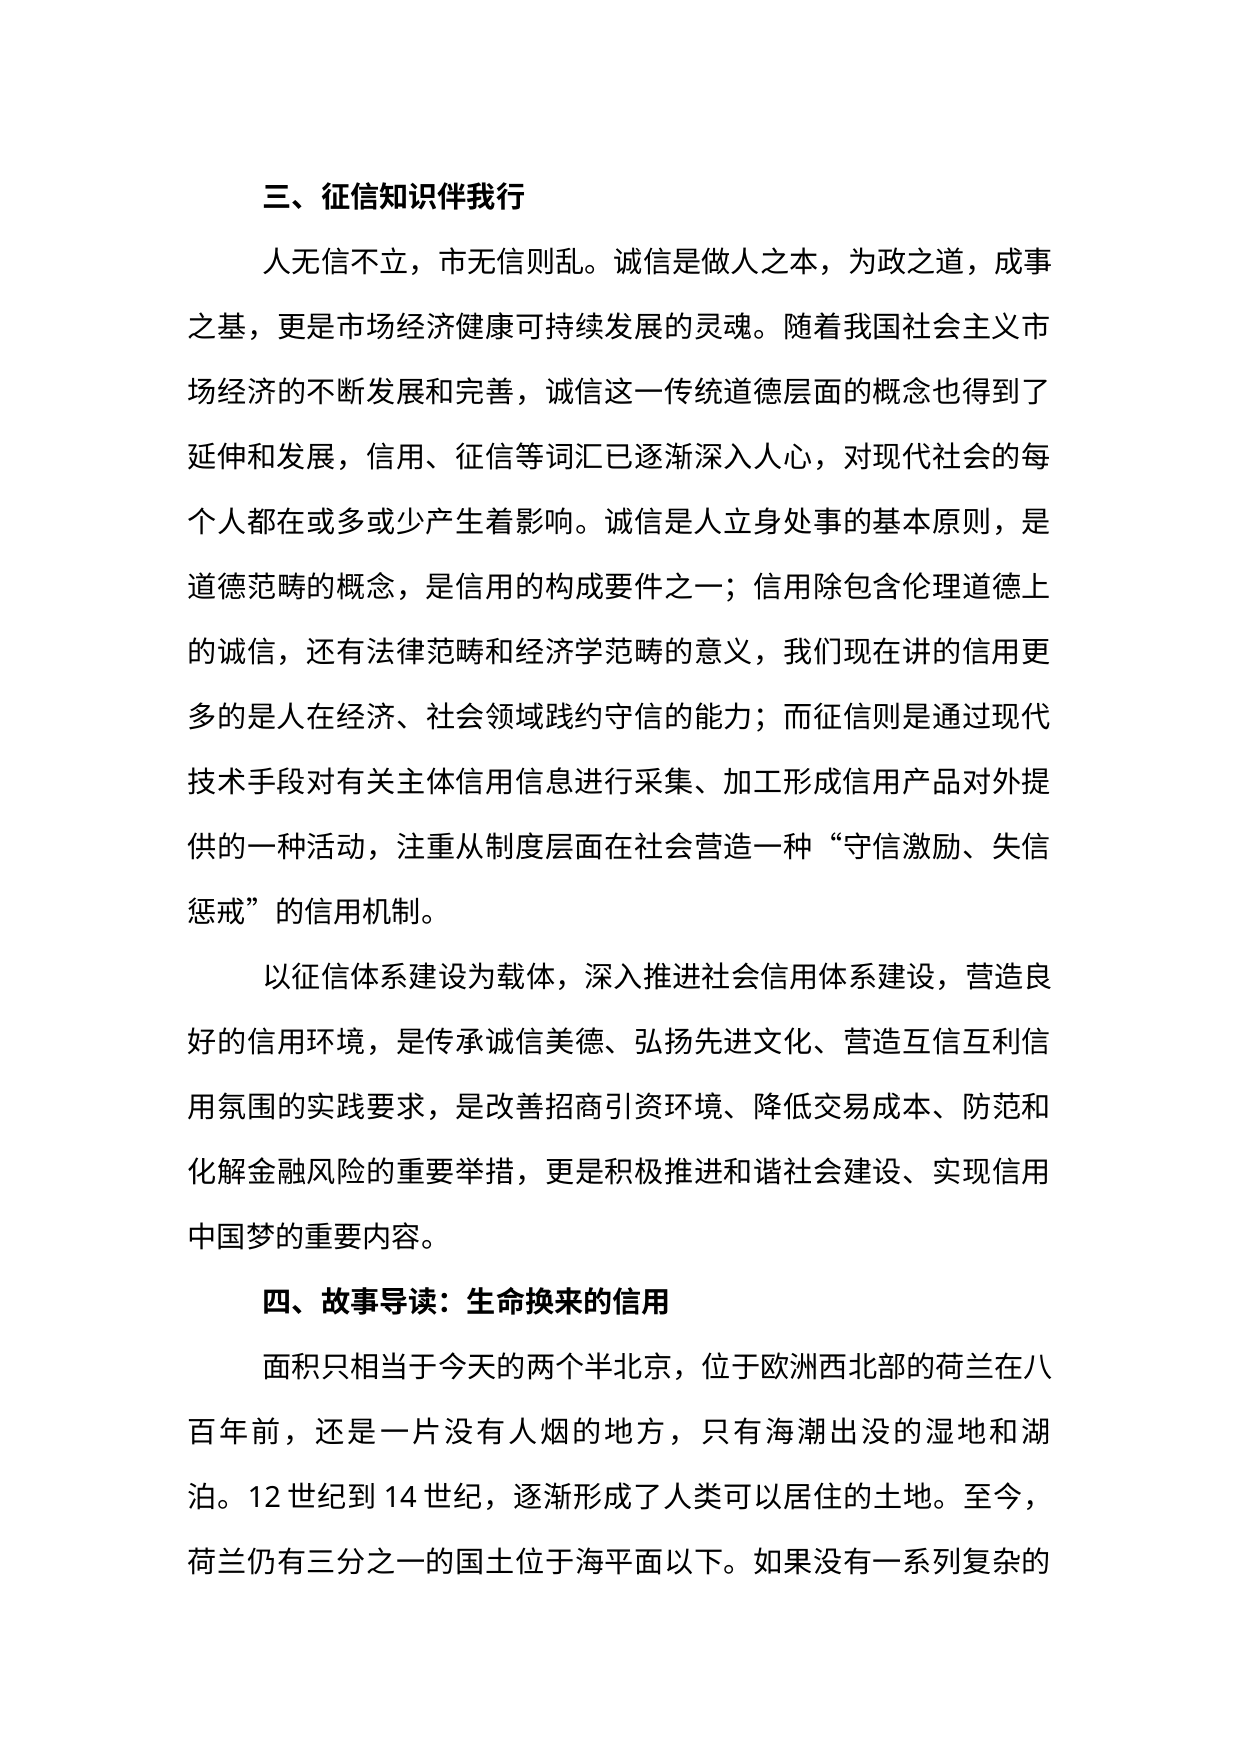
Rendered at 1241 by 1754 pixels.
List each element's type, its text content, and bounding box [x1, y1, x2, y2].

text 四、故事导读：生命换来的信用 [187, 1267, 1053, 1332]
text 人无信不立，市无信则乱。诚信是做人之本，为政之道，成事之基，更是市场经济健康可持续发展的灵魂。随着我国社会主义市场经济的不断发展和完善，诚信这一传统道德层面的概念也得到了延伸和发展，信用、征信等词汇已逐渐深入人心，对现代社会的每个人都在或多或少产生着影响。诚信是人立身处事的基本原则，是道德范畴的概念，是信用的构成要件之一；信用除包含伦理道德上的诚信，还有法律范畴和经济学范畴的意义，我们现在讲的信用更多的是人在经济、社会领域践约守信的能力；而征信则是通过现代技术手段对有关主体信用信息进行采集、加工形成信用产品对外提供的一种活动，注重从制度层面在社会营造一种“守信激励、失信惩戒”的信用机制。 [187, 227, 1053, 942]
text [187, 1332, 1053, 1592]
text 三、征信知识伴我行 [187, 162, 1053, 227]
text 以征信体系建设为载体，深入推进社会信用体系建设，营造良好的信用环境，是传承诚信美德、弘扬先进文化、营造互信互利信用氛围的实践要求，是改善招商引资环境、降低交易成本、防范和化解金融风险的重要举措，更是积极推进和谐社会建设、实现信用中国梦的重要内容。 [187, 942, 1053, 1267]
